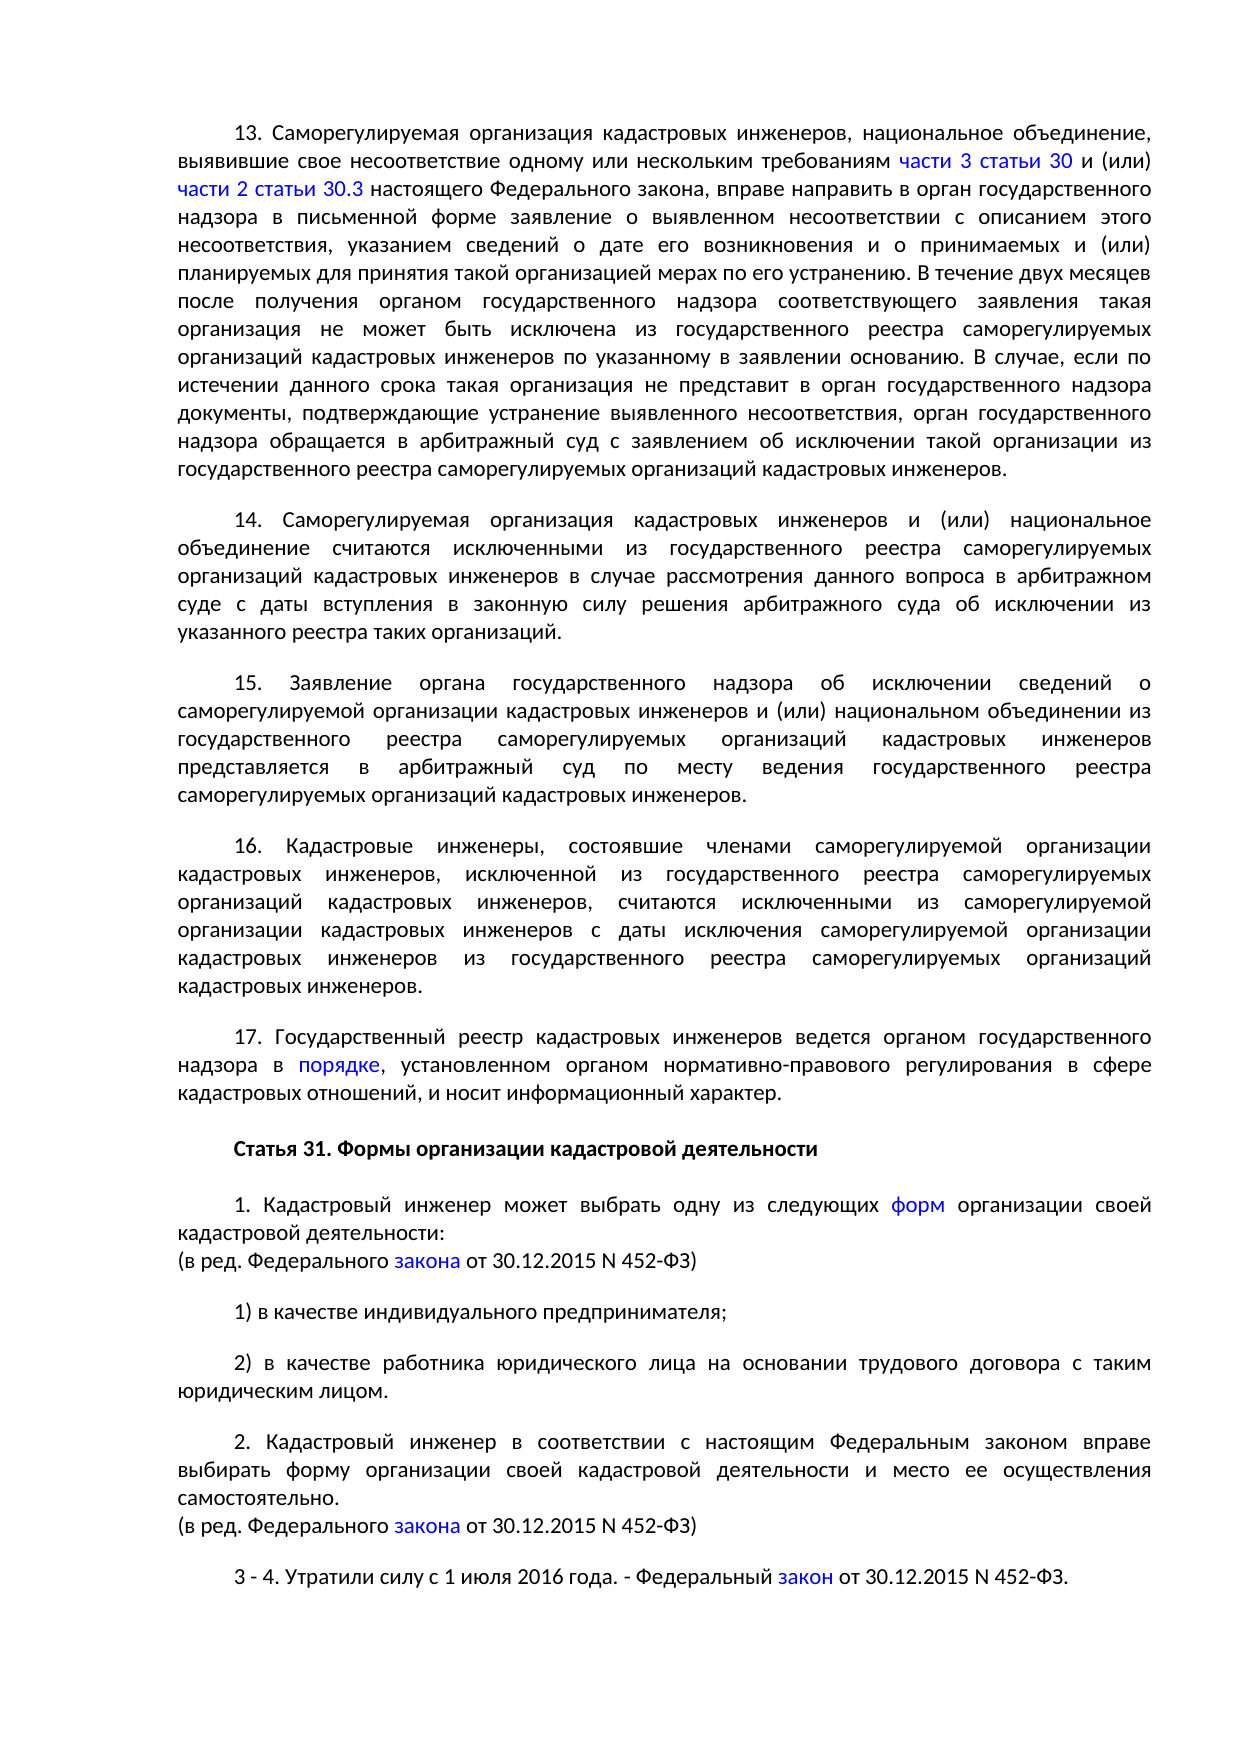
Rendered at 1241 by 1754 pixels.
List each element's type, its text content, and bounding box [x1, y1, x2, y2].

text 2) в качестве работника юридического лица на основании трудового договора с таким юридическим лицом. [177, 1348, 1152, 1404]
text 13. Саморегулируемая организация кадастровых инженеров, национальное объединение, выявившие свое несоответствие одному или нескольким требованиям части 3 статьи 30 и (или) части 2 статьи 30.3 настоящего Федерального закона, вправе направить в орган государственного надзора в письменной форме заявление о выявленном несоответствии с описанием этого несоответствия, указанием сведений о дате его возникновения и о принимаемых и (или) планируемых для принятия такой организацией мерах по его устранению. В течение двух месяцев после получения органом государственного надзора соответствующего заявления такая организация не может быть исключена из государственного реестра саморегулируемых организаций кадастровых инженеров по указанному в заявлении основанию. В случае, если по истечении данного срока такая организация не представит в орган государственного надзора документы, подтверждающие устранение выявленного несоответствия, орган государственного надзора обращается в арбитражный суд с заявлением об исключении такой организации из государственного реестра саморегулируемых организаций кадастровых инженеров. [177, 118, 1152, 482]
text 15. Заявление органа государственного надзора об исключении сведений о саморегулируемой организации кадастровых инженеров и (или) национальном объединении из государственного реестра саморегулируемых организаций кадастровых инженеров представляется в арбитражный суд по месту ведения государственного реестра саморегулируемых организаций кадастровых инженеров. [177, 668, 1152, 808]
text 1. Кадастровый инженер может выбрать одну из следующих форм организации своей кадастровой деятельности: [177, 1191, 1152, 1247]
text 2. Кадастровый инженер в соответствии с настоящим Федеральным законом вправе выбирать форму организации своей кадастровой деятельности и место ее осуществления самостоятельно. [177, 1427, 1152, 1511]
text 14. Саморегулируемая организация кадастровых инженеров и (или) национальное объединение считаются исключенными из государственного реестра саморегулируемых организаций кадастровых инженеров в случае рассмотрения данного вопроса в арбитражном суде с даты вступления в законную силу решения арбитражного суда об исключении из указанного реестра таких организаций. [177, 505, 1152, 645]
text 17. Государственный реестр кадастровых инженеров ведется органом государственного надзора в порядке, установленном органом нормативно-правового регулирования в сфере кадастровых отношений, и носит информационный характер. [177, 1022, 1152, 1106]
text (в ред. Федерального закона от 30.12.2015 N 452-ФЗ) [177, 1511, 1152, 1539]
text 3 - 4. Утратили силу с 1 июля 2016 года. - Федеральный закон от 30.12.2015 N 452-ФЗ. [177, 1562, 1152, 1590]
text 16. Кадастровые инженеры, состоявшие членами саморегулируемой организации кадастровых инженеров, исключенной из государственного реестра саморегулируемых организаций кадастровых инженеров, считаются исключенными из саморегулируемой организации кадастровых инженеров с даты исключения саморегулируемой организации кадастровых инженеров из государственного реестра саморегулируемых организаций кадастровых инженеров. [177, 831, 1152, 999]
text 1) в качестве индивидуального предпринимателя; [177, 1297, 1152, 1326]
title Статья 31. Формы организации кадастровой деятельности [177, 1134, 1152, 1162]
text (в ред. Федерального закона от 30.12.2015 N 452-ФЗ) [177, 1247, 1152, 1274]
